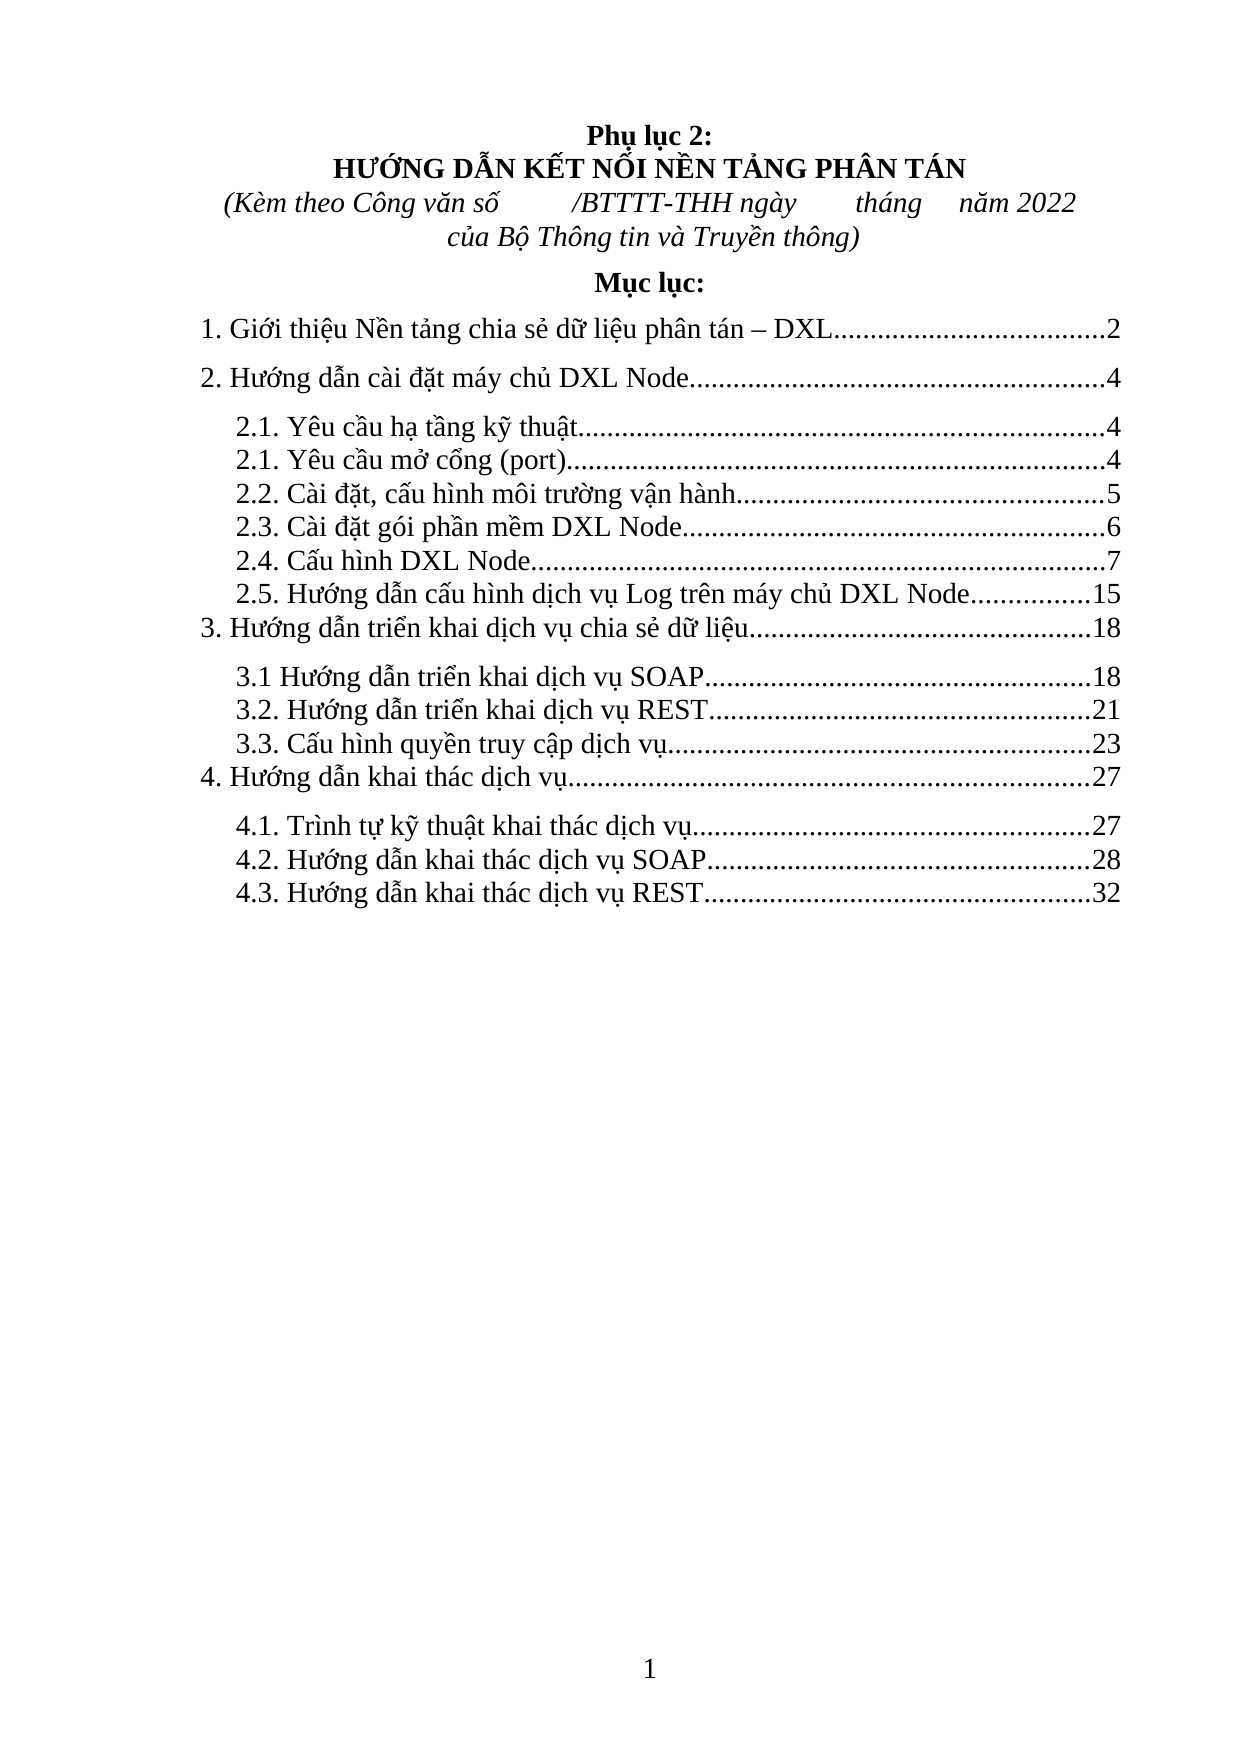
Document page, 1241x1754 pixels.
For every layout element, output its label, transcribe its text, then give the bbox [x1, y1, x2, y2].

text Phụ lục 2: [177, 118, 1122, 152]
text HƯỚNG DẪN KẾT NỐI NỀN TẢNG PHÂN TÁN [177, 152, 1122, 185]
text (Kèm theo Công văn số /BTTTT-THH ngày tháng năm 2022 của Bộ Thông tin và Truyền thông) [177, 185, 1122, 252]
